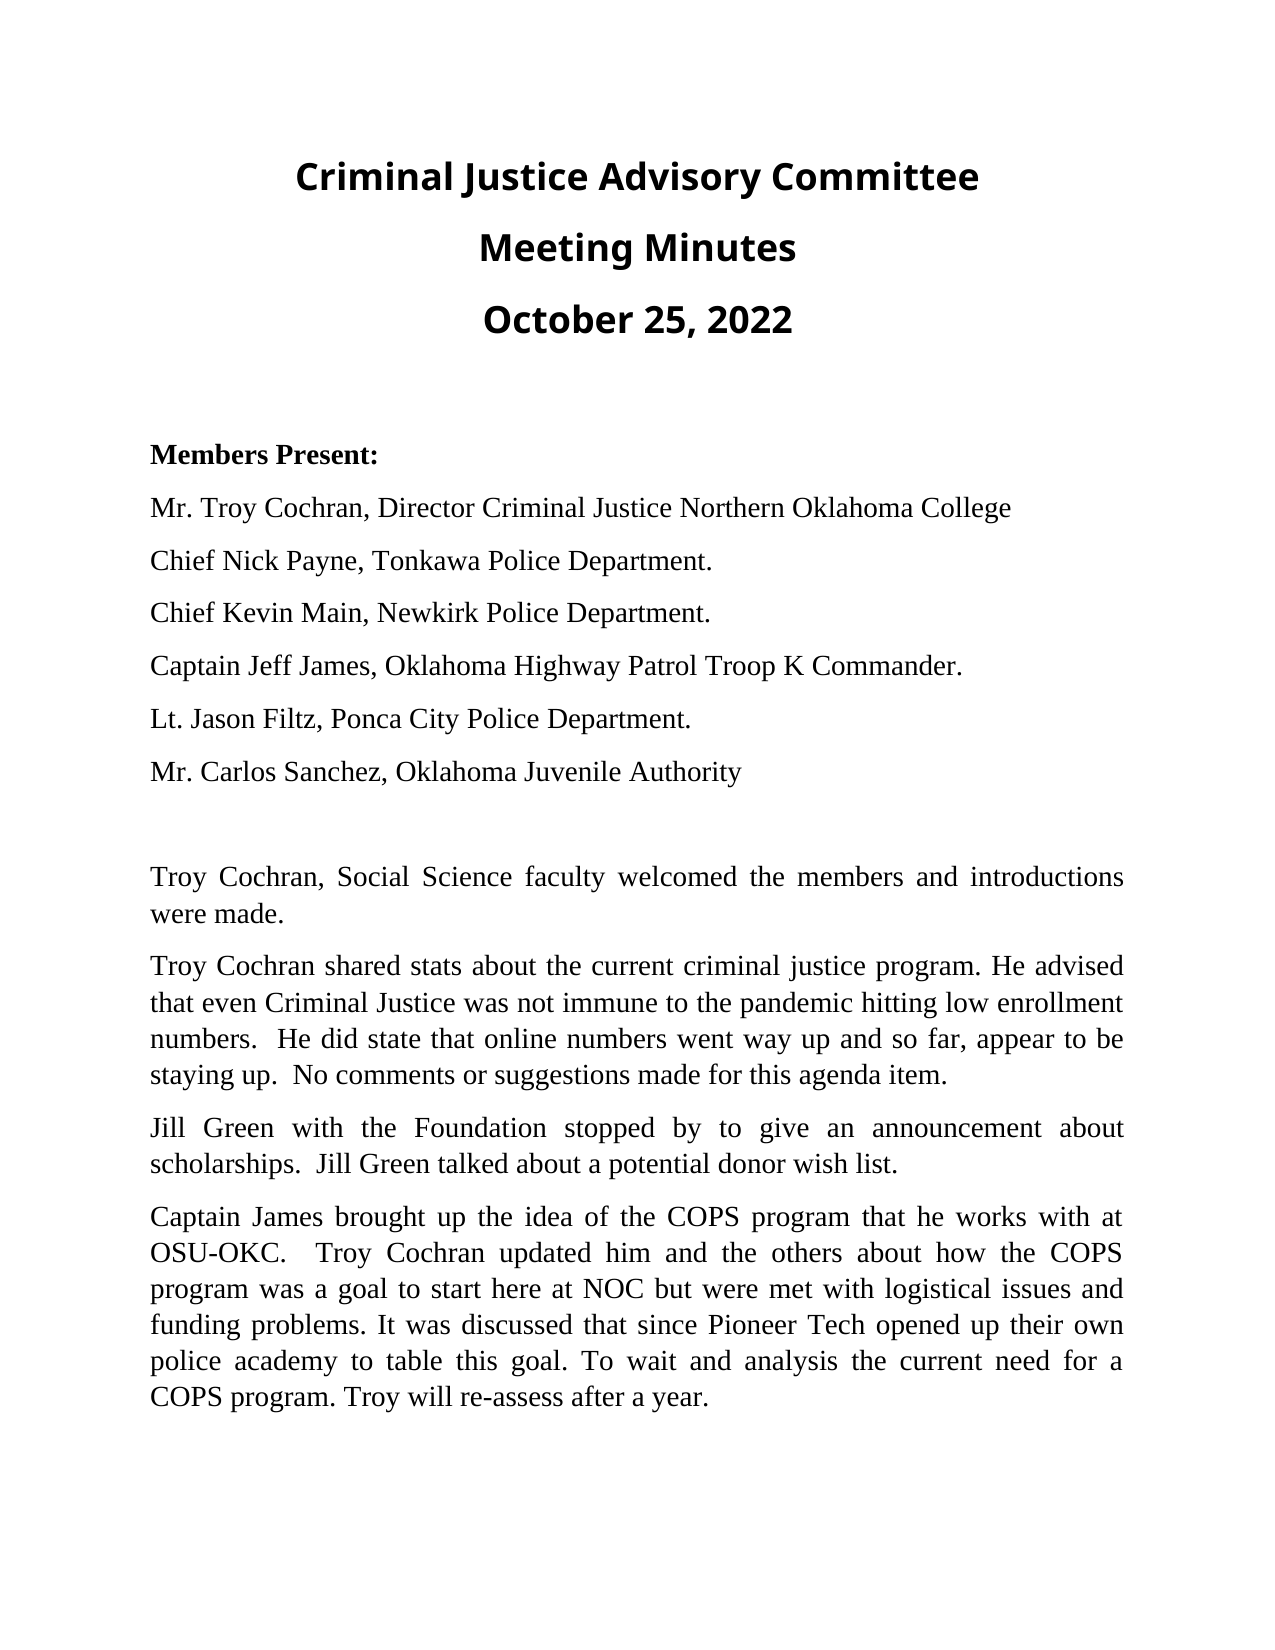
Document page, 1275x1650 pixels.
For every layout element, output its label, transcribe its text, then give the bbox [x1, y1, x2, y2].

text Criminal Justice Advisory Committee [150, 150, 1125, 201]
text Troy Cochran, Social Science faculty welcomed the members and introductions were made. [150, 859, 1125, 929]
text Members Present: [150, 437, 1125, 471]
text Mr. Troy Cochran, Director Criminal Justice Northern Oklahoma College [150, 490, 1125, 523]
text Jill Green with the Foundation stopped by to give an announcement about scholarships. Jill Green talked about a potential donor wish list. [150, 1110, 1125, 1179]
text Troy Cochran shared stats about the current criminal justice program. He advised that even Criminal Justice was not immune to the pandemic hitting low enrollment numbers. He did state that online numbers went way up and so far, appear to be staying up. No comments or suggestions made for this agenda item. [150, 948, 1125, 1091]
text Captain Jeff James, Oklahoma Highway Patrol Troop K Commander. [150, 648, 1125, 682]
text Lt. Jason Filtz, Ponca City Police Department. [150, 701, 1125, 735]
text October 25, 2022 [150, 293, 1125, 344]
text Chief Nick Payne, Tonkawa Police Department. [150, 543, 1125, 576]
text Chief Kevin Main, Newkirk Police Department. [150, 596, 1125, 629]
text Mr. Carlos Sanchez, Oklahoma Juvenile Authority [150, 754, 1125, 787]
text Meeting Minutes [150, 222, 1125, 273]
text Captain James brought up the idea of the COPS program that he works with at OSU-OKC. Troy Cochran updated him and the others about how the COPS program was a goal to start here at NOC but were met with logistical issues and funding problems. It was discussed that since Pioneer Tech opened up their own police academy to table this goal. To wait and analysis the current need for a COPS program. Troy will re-assess after a year. [150, 1199, 1125, 1413]
